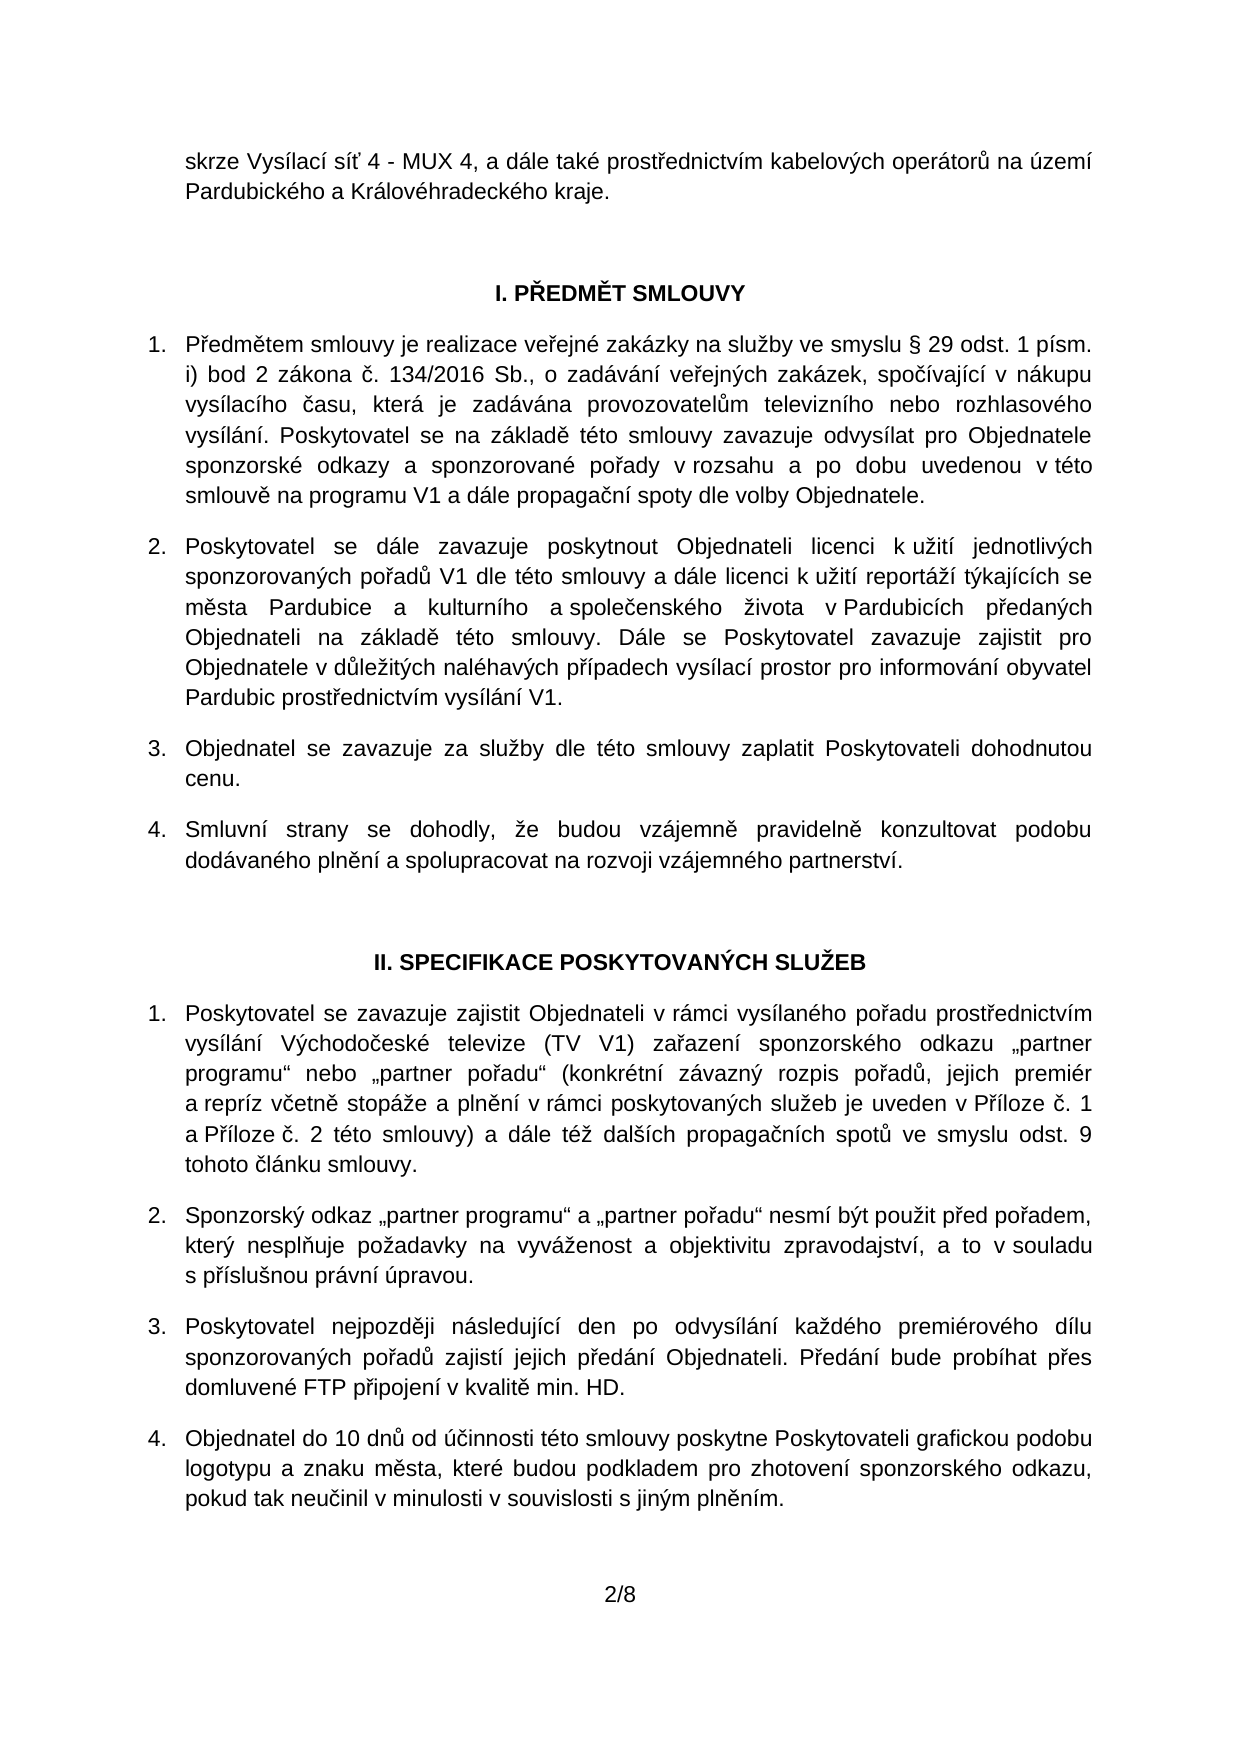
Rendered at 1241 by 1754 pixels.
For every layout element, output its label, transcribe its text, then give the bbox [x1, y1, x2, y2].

list Objednatel do 10 dnů od účinnosti této smlouvy poskytne Poskytovateli grafickou podobu logotypu a znaku města, které budou podkladem pro zhotovení sponzorského odkazu, pokud tak neučinil v minulosti v souvislosti s jiným plněním. [148, 1425, 1093, 1511]
list Poskytovatel nejpozději následující den po odvysílání každého premiérového dílu sponzorovaných pořadů zajistí jejich předání Objednateli. Předání bude probíhat přes domluvené FTP připojení v kvalitě min. HD. [148, 1313, 1093, 1400]
list Předmětem smlouvy je realizace veřejné zakázky na služby ve smyslu § 29 odst. 1 písm. i) bod 2 zákona č. 134/2016 Sb., o zadávání veřejných zakázek, spočívající v nákupu vysílacího času, která je zadávána provozovatelům televizního nebo rozhlasového vysílání. Poskytovatel se na základě této smlouvy zavazuje odvysílat pro Objednatele sponzorské odkazy a sponzorované pořady v rozsahu a po dobu uvedenou v této smlouvě na programu V1 a dále propagační spoty dle volby Objednatele. [148, 331, 1093, 508]
list Objednatel se zavazuje za služby dle této smlouvy zaplatit Poskytovateli dohodnutou cenu. [148, 735, 1093, 792]
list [148, 148, 1093, 204]
list Sponzorský odkaz „partner programu“ a „partner pořadu“ nesmí být použit před pořadem, který nesplňuje požadavky na vyváženost a objektivitu zpravodajství, a to v souladu s příslušnou právní úpravou. [148, 1202, 1093, 1288]
text II. SPECIFIKACE POSKYTOVANÝCH SLUŽEB [148, 949, 1093, 975]
list Poskytovatel se dále zavazuje poskytnout Objednateli licenci k užití jednotlivých sponzorovaných pořadů V1 dle této smlouvy a dále licenci k užití reportáží týkajících se města Pardubice a kulturního a společenského života v Pardubicích předaných Objednateli na základě této smlouvy. Dále se Poskytovatel zavazuje zajistit pro Objednatele v důležitých naléhavých případech vysílací prostor pro informování obyvatel Pardubic prostřednictvím vysílání V1. [148, 533, 1093, 710]
list Smluvní strany se dohodly, že budou vzájemně pravidelně konzultovat podobu dodávaného plnění a spolupracovat na rozvoji vzájemného partnerství. [148, 816, 1093, 873]
list Poskytovatel se zavazuje zajistit Objednateli v rámci vysílaného pořadu prostřednictvím vysílání Východočeské televize (TV V1) zařazení sponzorského odkazu „partner programu“ nebo „partner pořadu“ (konkrétní závazný rozpis pořadů, jejich premiér a repríz včetně stopáže a plnění v rámci poskytovaných služeb je uveden v Příloze č. 1 a Příloze č. 2 této smlouvy) a dále též dalších propagačních spotů ve smyslu odst. 9 tohoto článku smlouvy. [148, 1000, 1093, 1177]
text I. PŘEDMĚT SMLOUVY [148, 280, 1093, 306]
